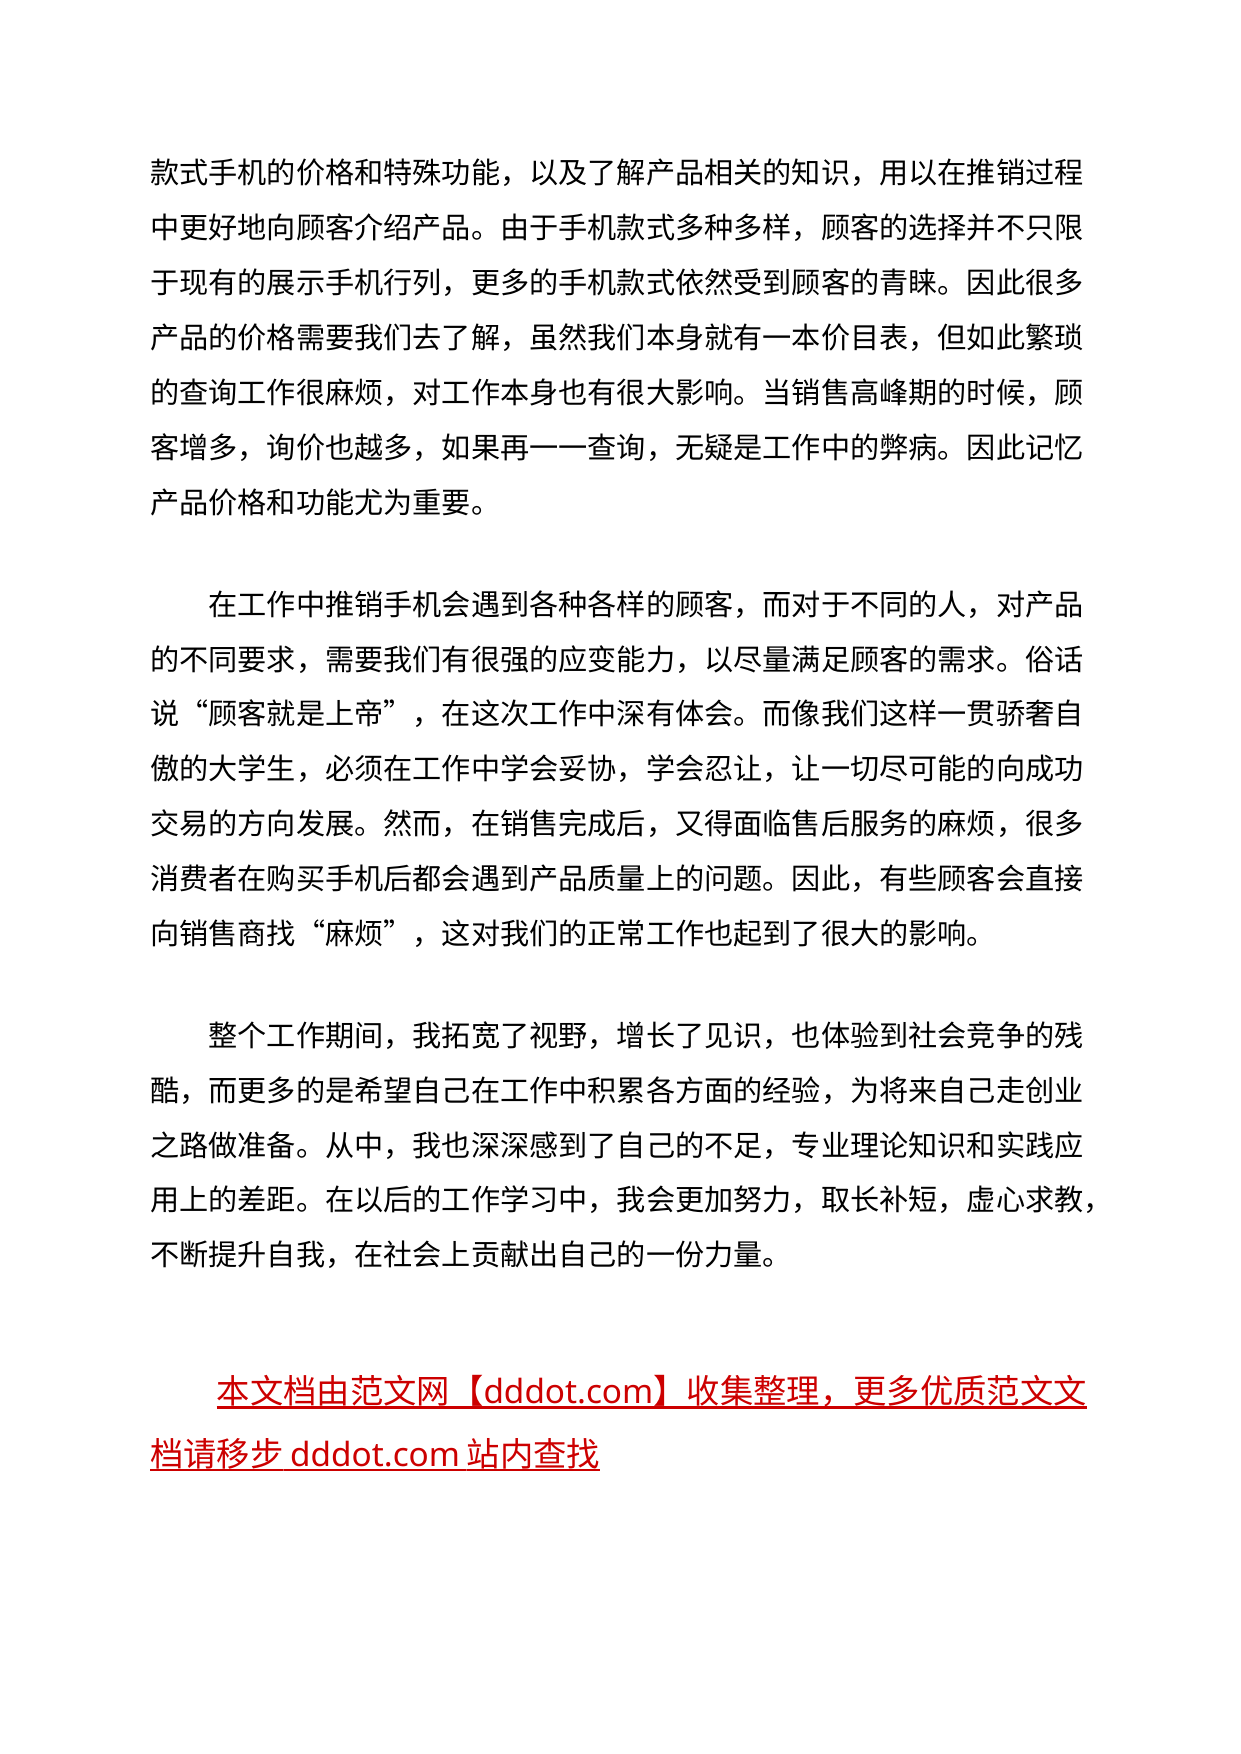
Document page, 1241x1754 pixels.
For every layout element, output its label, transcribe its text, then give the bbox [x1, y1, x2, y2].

text 本文档由范文网【dddot.com】收集整理，更多优质范文文档请移步dddot.com站内查找 [150, 1365, 1090, 1476]
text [150, 150, 1090, 522]
text 在工作中推销手机会遇到各种各样的顾客，而对于不同的人，对产品的不同要求，需要我们有很强的应变能力，以尽量满足顾客的需求。俗话说“顾客就是上帝”，在这次工作中深有体会。而像我们这样一贯骄奢自傲的大学生，必须在工作中学会妥协，学会忍让，让一切尽可能的向成功交易的方向发展。然而，在销售完成后，又得面临售后服务的麻烦，很多消费者在购买手机后都会遇到产品质量上的问题。因此，有些顾客会直接向销售商找“麻烦”，这对我们的正常工作也起到了很大的影响。 [150, 581, 1090, 953]
text 整个工作期间，我拓宽了视野，增长了见识，也体验到社会竞争的残酷，而更多的是希望自己在工作中积累各方面的经验，为将来自己走创业之路做准备。从中，我也深深感到了自己的不足，专业理论知识和实践应用上的差距。在以后的工作学习中，我会更加努力，取长补短，虚心求教，不断提升自我，在社会上贡献出自己的一份力量。 [150, 1012, 1090, 1274]
